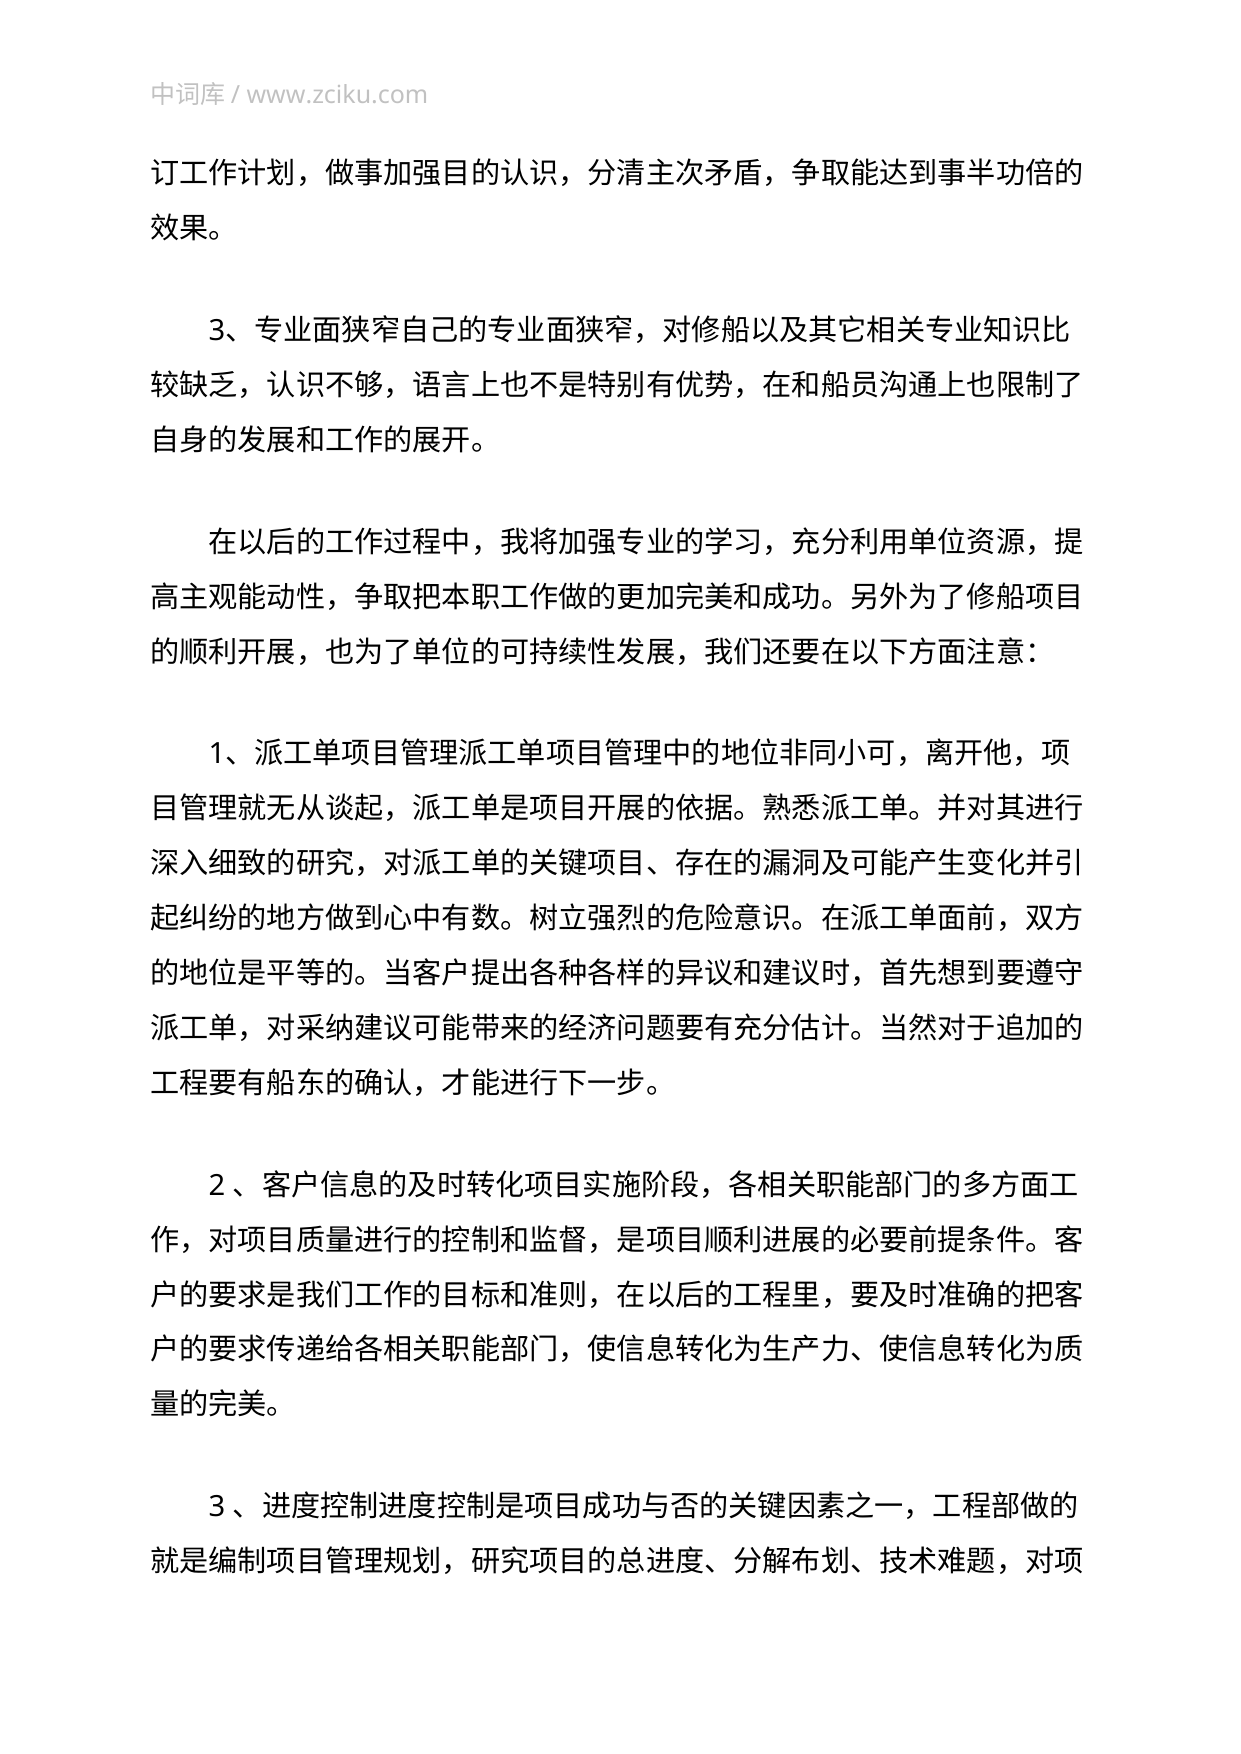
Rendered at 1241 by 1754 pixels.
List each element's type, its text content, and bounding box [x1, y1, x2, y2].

text 3、专业面狭窄自己的专业面狭窄，对修船以及其它相关专业知识比较缺乏，认识不够，语言上也不是特别有优势，在和船员沟通上也限制了自身的发展和工作的展开。 [150, 307, 1090, 459]
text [150, 150, 1090, 247]
text 2 、客户信息的及时转化项目实施阶段，各相关职能部门的多方面工作，对项目质量进行的控制和监督，是项目顺利进展的必要前提条件。客户的要求是我们工作的目标和准则，在以后的工程里，要及时准确的把客户的要求传递给各相关职能部门，使信息转化为生产力、使信息转化为质量的完美。 [150, 1161, 1090, 1423]
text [150, 1483, 1090, 1580]
text 在以后的工作过程中，我将加强专业的学习，充分利用单位资源，提高主观能动性，争取把本职工作做的更加完美和成功。另外为了修船项目的顺利开展，也为了单位的可持续性发展，我们还要在以下方面注意： [150, 518, 1090, 670]
text 1、派工单项目管理派工单项目管理中的地位非同小可，离开他，项目管理就无从谈起，派工单是项目开展的依据。熟悉派工单。并对其进行深入细致的研究，对派工单的关键项目、存在的漏洞及可能产生变化并引起纠纷的地方做到心中有数。树立强烈的危险意识。在派工单面前，双方的地位是平等的。当客户提出各种各样的异议和建议时，首先想到要遵守派工单，对采纳建议可能带来的经济问题要有充分估计。当然对于追加的工程要有船东的确认，才能进行下一步。 [150, 730, 1090, 1102]
